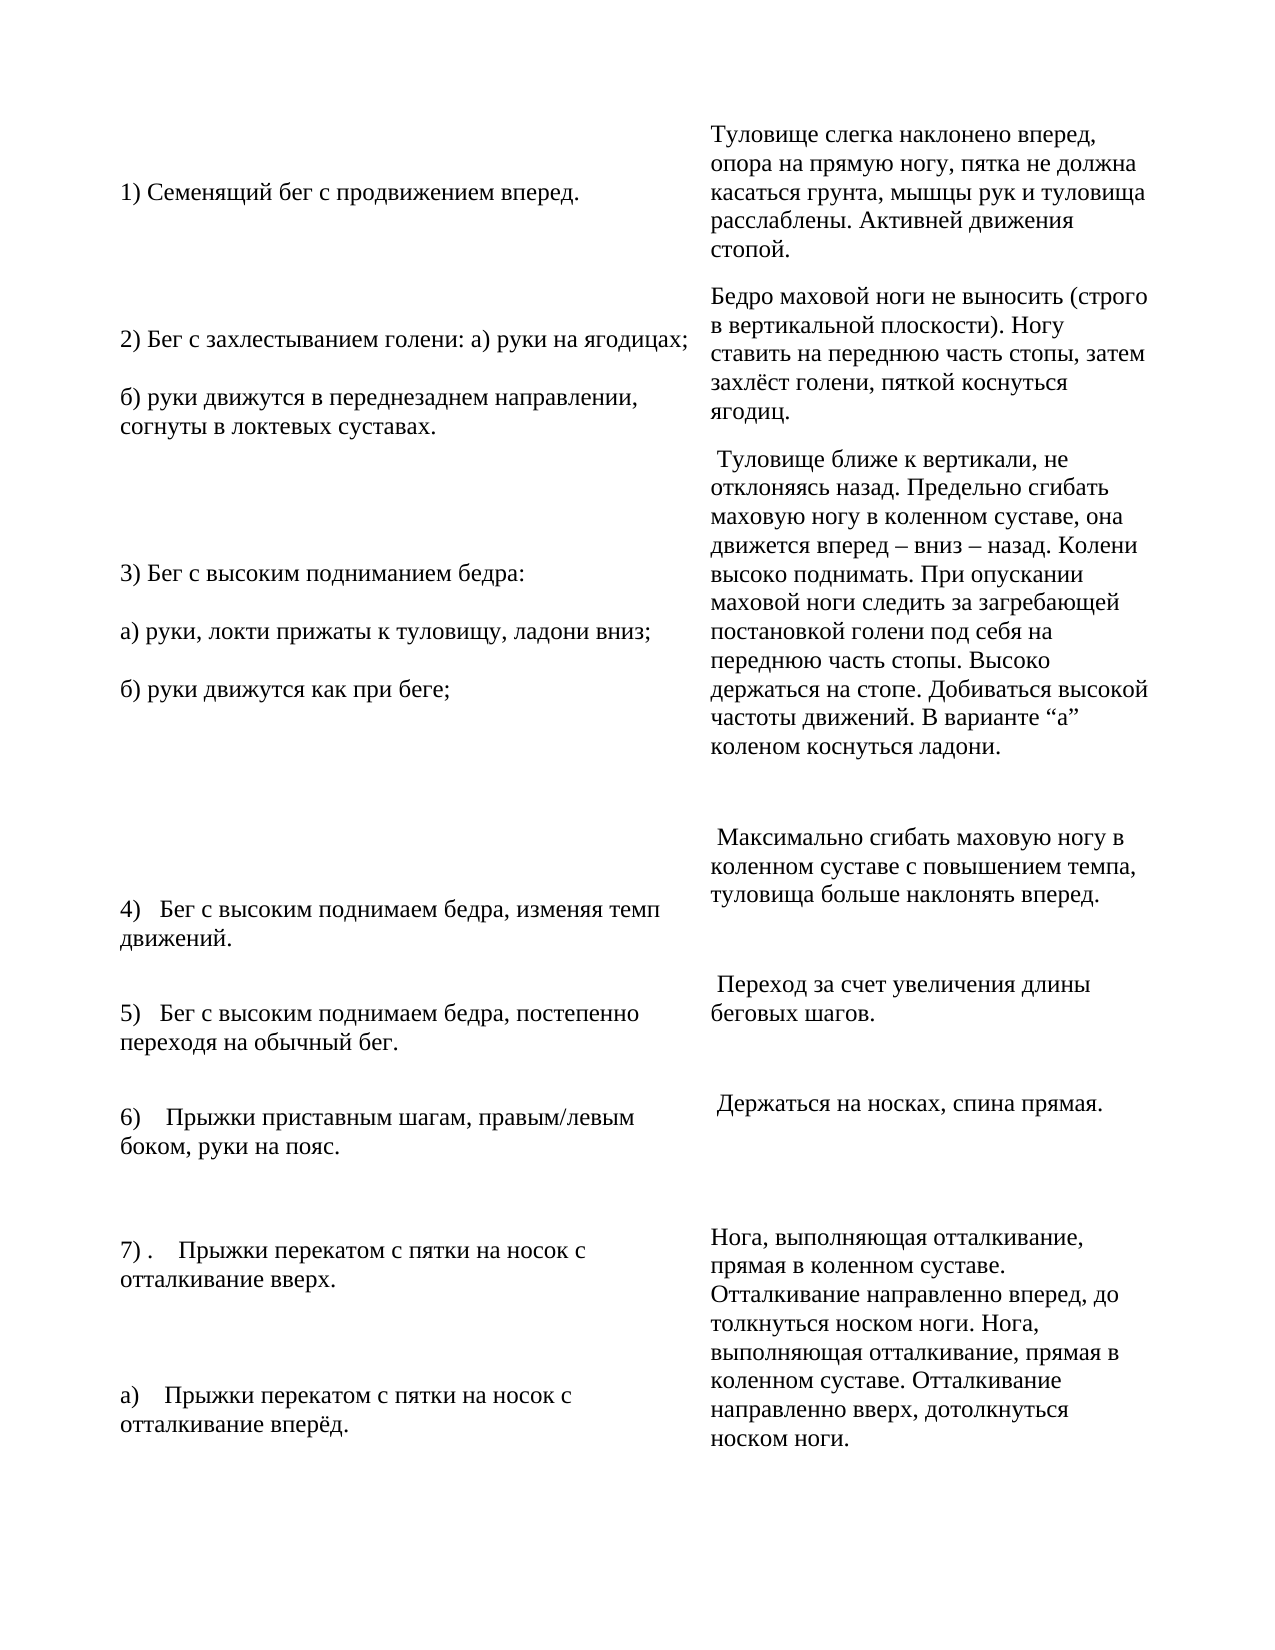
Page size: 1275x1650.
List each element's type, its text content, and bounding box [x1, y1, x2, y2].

table_cell 6) Прыжки приставным шагам, правым/левым боком, руки на пояс. [118, 1086, 709, 1176]
table_cell 7) . Прыжки перекатом с пятки на носок с отталкивание вверх. а) Прыжки перекатом с пятки на носок с отталкивание вперёд. [118, 1176, 709, 1497]
table_cell Бедро маховой ноги не выносить (строго в вертикальной плоскости). Ногу ставить на переднюю часть стопы, затем захлёст голени, пяткой коснуться ягодиц. [709, 265, 1151, 441]
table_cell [709, 89, 1151, 265]
table_cell Туловище ближе к вертикали, не отклоняясь назад. Предельно сгибать маховую ногу в коленном суставе, она движется вперед – вниз – назад. Колени высоко поднимать. При опускании маховой ноги следить за загребающей постановкой голени под себя на переднюю часть стопы. Высоко держаться на стопе. Добиваться высокой частоты движений. В варианте “а” коленом коснуться ладони. [709, 441, 1151, 821]
table_cell Нога, выполняющая отталкивание, прямая в коленном суставе. Отталкивание направленно вперед, до толкнуться носком ноги. Нога, выполняющая отталкивание, прямая в коленном суставе. Отталкивание направленно вверх, дотолкнуться носком ноги. [709, 1176, 1151, 1497]
table_cell Держаться на носках, спина прямая. [709, 1086, 1151, 1176]
table_cell 3) Бег с высоким подниманием бедра: а) руки, локти прижаты к туловищу, ладони вниз; б) руки движутся как при беге; [118, 441, 709, 821]
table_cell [118, 89, 709, 265]
table_cell Максимально сгибать маховую ногу в коленном суставе с повышением темпа, туловища больше наклонять вперед. [709, 821, 1151, 968]
table_cell 4) Бег с высоким поднимаем бедра, изменяя темп движений. [118, 821, 709, 968]
table_cell 2) Бег с захлестыванием голени: а) руки на ягодицах; б) руки движутся в переднезаднем направлении, согнуты в локтевых суставах. [118, 265, 709, 441]
table_cell Переход за счет увеличения длины беговых шагов. [709, 968, 1151, 1086]
table_cell 5) Бег с высоким поднимаем бедра, постепенно переходя на обычный бег. [118, 968, 709, 1086]
